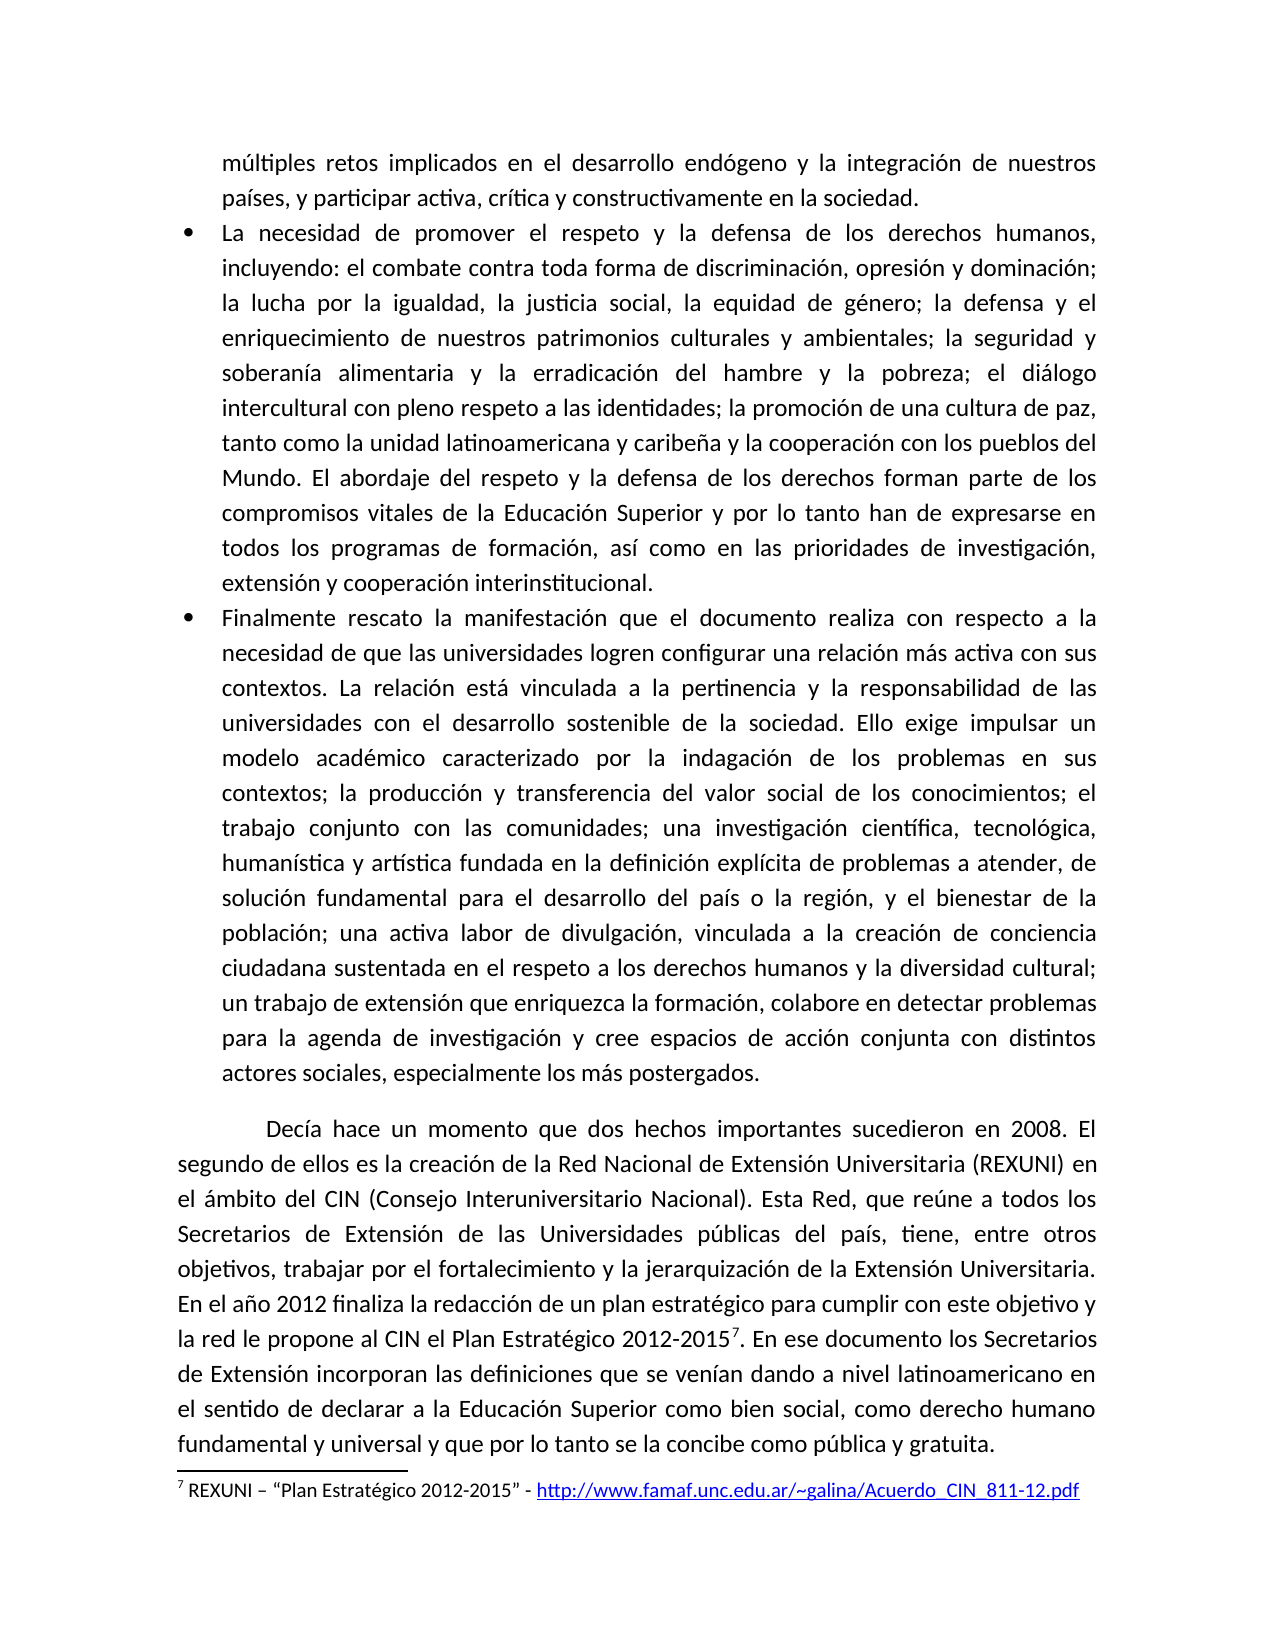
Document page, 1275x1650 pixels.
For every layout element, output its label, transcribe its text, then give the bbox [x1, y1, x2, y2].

text Decía hace un momento que dos hechos importantes sucedieron en 2008. El segundo de ellos es la creación de la Red Nacional de Extensión Universitaria (REXUNI) en el ámbito del CIN (Consejo Interuniversitario Nacional). Esta Red, que reúne a todos los Secretarios de Extensión de las Universidades públicas del país, tiene, entre otros objetivos, trabajar por el fortalecimiento y la jerarquización de la Extensión Universitaria. En el año 2012 finaliza la redacción de un plan estratégico para cumplir con este objetivo y la red le propone al CIN el Plan Estratégico 2012-2015. En ese documento los Secretarios de Extensión incorporan las definiciones que se venían dando a nivel latinoamericano en el sentido de declarar a la Educación Superior como bien social, como derecho humano fundamental y universal y que por lo tanto se la concibe como pública y gratuita. [177, 1113, 1098, 1459]
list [184, 148, 1098, 213]
list Finalmente rescato la manifestación que el documento realiza con respecto a la necesidad de que las universidades logren configurar una relación más activa con sus contextos. La relación está vinculada a la pertinencia y la responsabilidad de las universidades con el desarrollo sostenible de la sociedad. Ello exige impulsar un modelo académico caracterizado por la indagación de los problemas en sus contextos; la producción y transferencia del valor social de los conocimientos; el trabajo conjunto con las comunidades; una investigación científica, tecnológica, humanística y artística fundada en la definición explícita de problemas a atender, de solución fundamental para el desarrollo del país o la región, y el bienestar de la población; una activa labor de divulgación, vinculada a la creación de conciencia ciudadana sustentada en el respeto a los derechos humanos y la diversidad cultural; un trabajo de extensión que enriquezca la formación, colabore en detectar problemas para la agenda de investigación y cree espacios de acción conjunta con distintos actores sociales, especialmente los más postergados. [184, 603, 1098, 1088]
list La necesidad de promover el respeto y la defensa de los derechos humanos, incluyendo: el combate contra toda forma de discriminación, opresión y dominación; la lucha por la igualdad, la justicia social, la equidad de género; la defensa y el enriquecimiento de nuestros patrimonios culturales y ambientales; la seguridad y soberanía alimentaria y la erradicación del hambre y la pobreza; el diálogo intercultural con pleno respeto a las identidades; la promoción de una cultura de paz, tanto como la unidad latinoamericana y caribeña y la cooperación con los pueblos del Mundo. El abordaje del respeto y la defensa de los derechos forman parte de los compromisos vitales de la Educación Superior y por lo tanto han de expresarse en todos los programas de formación, así como en las prioridades de investigación, extensión y cooperación interinstitucional. [184, 218, 1098, 598]
